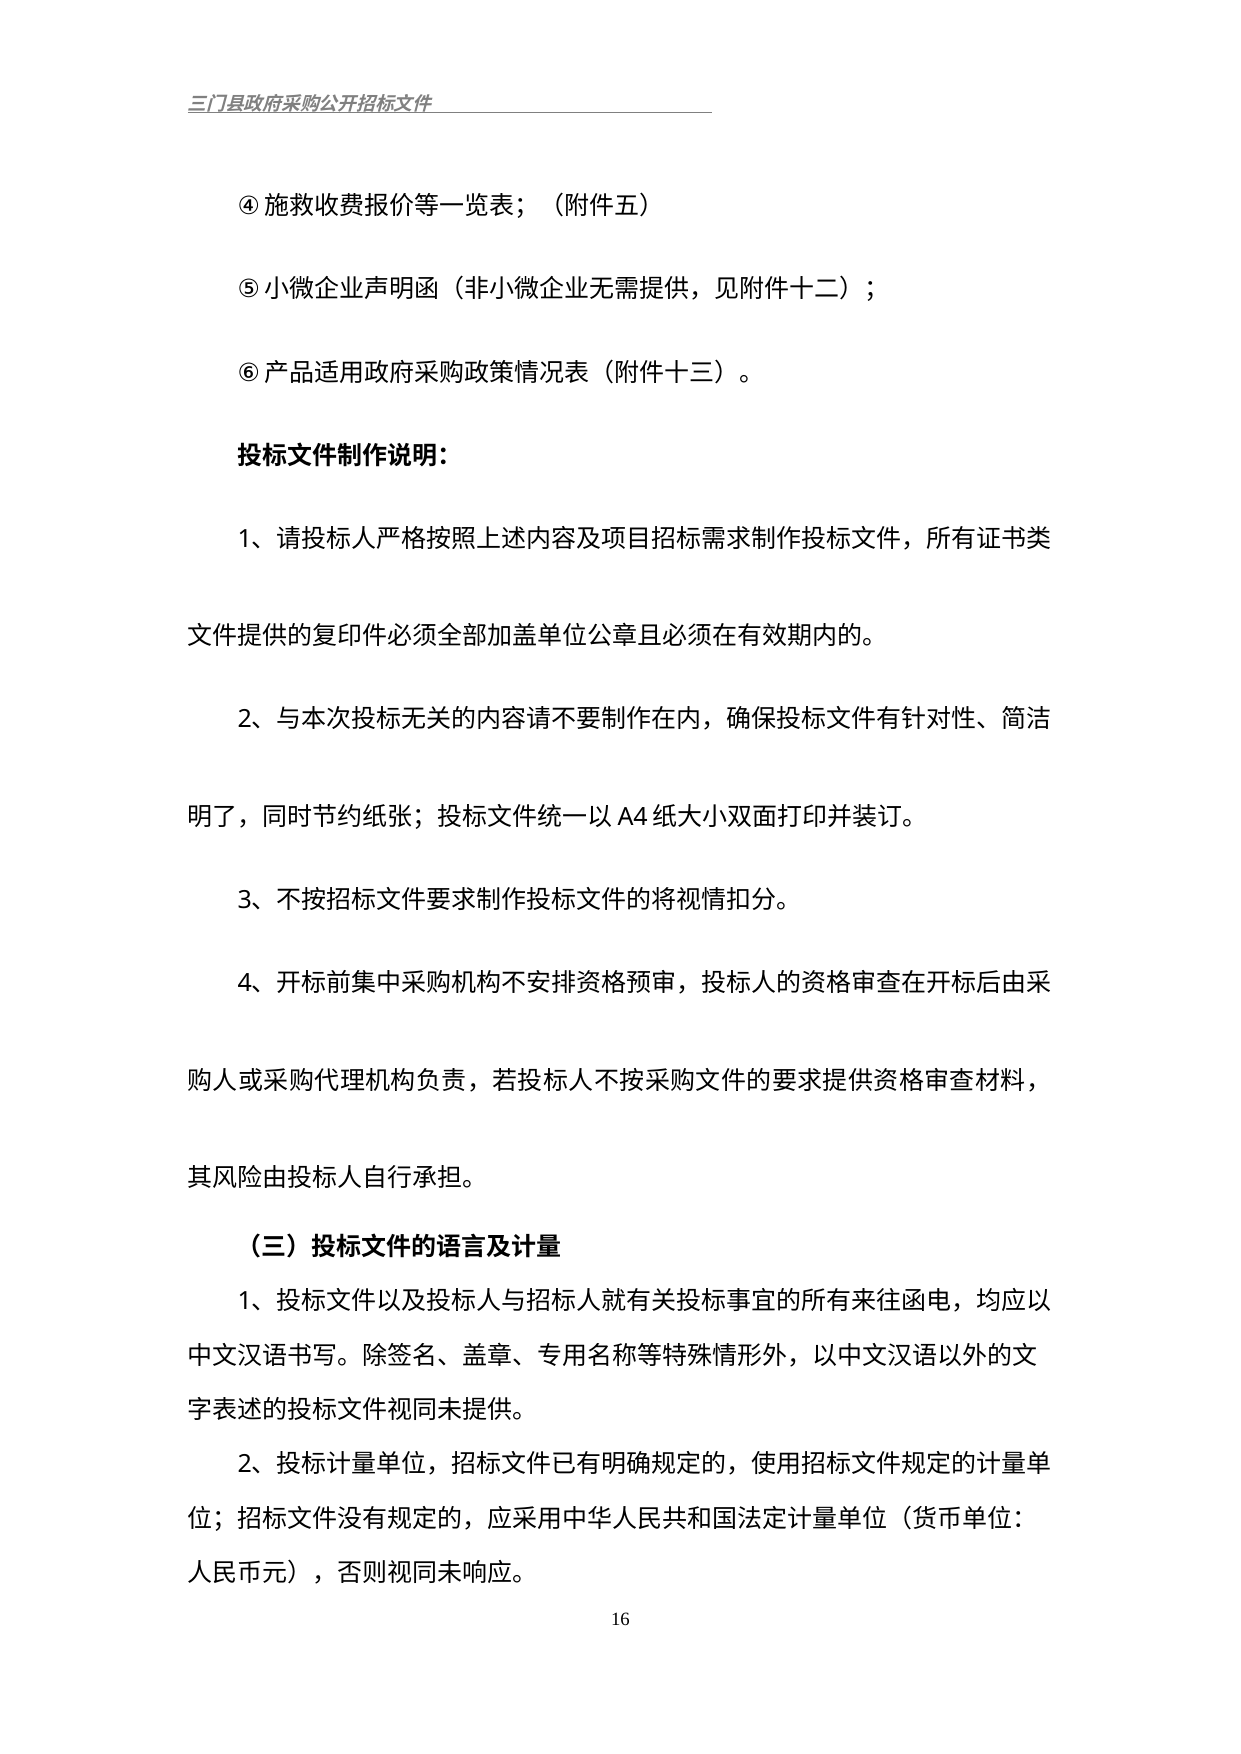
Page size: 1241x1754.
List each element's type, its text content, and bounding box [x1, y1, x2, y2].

text 2、投标计量单位，招标文件已有明确规定的，使用招标文件规定的计量单位；招标文件没有规定的，应采用中华人民共和国法定计量单位（货币单位：人民币元），否则视同未响应。 [187, 1444, 1053, 1589]
text 2、与本次投标无关的内容请不要制作在内，确保投标文件有针对性、简洁明了，同时节约纸张；投标文件统一以A4纸大小双面打印并装订。 [187, 684, 1053, 847]
text ⑥产品适用政府采购政策情况表（附件十三）。 [187, 338, 1053, 403]
text 投标文件制作说明： [187, 421, 1053, 486]
text （三）投标文件的语言及计量 [187, 1226, 1053, 1263]
text 1、投标文件以及投标人与招标人就有关投标事宜的所有来往函电，均应以中文汉语书写。除签名、盖章、专用名称等特殊情形外，以中文汉语以外的文字表述的投标文件视同未提供。 [187, 1281, 1053, 1426]
text ④施救收费报价等一览表；（附件五） [187, 171, 1053, 236]
text ⑤小微企业声明函（非小微企业无需提供，见附件十二）； [187, 254, 1053, 319]
text 3、不按招标文件要求制作投标文件的将视情扣分。 [187, 865, 1053, 930]
text 4、开标前集中采购机构不安排资格预审，投标人的资格审查在开标后由采购人或采购代理机构负责，若投标人不按采购文件的要求提供资格审查材料，其风险由投标人自行承担。 [187, 948, 1053, 1208]
text 1、请投标人严格按照上述内容及项目招标需求制作投标文件，所有证书类文件提供的复印件必须全部加盖单位公章且必须在有效期内的。 [187, 504, 1053, 666]
